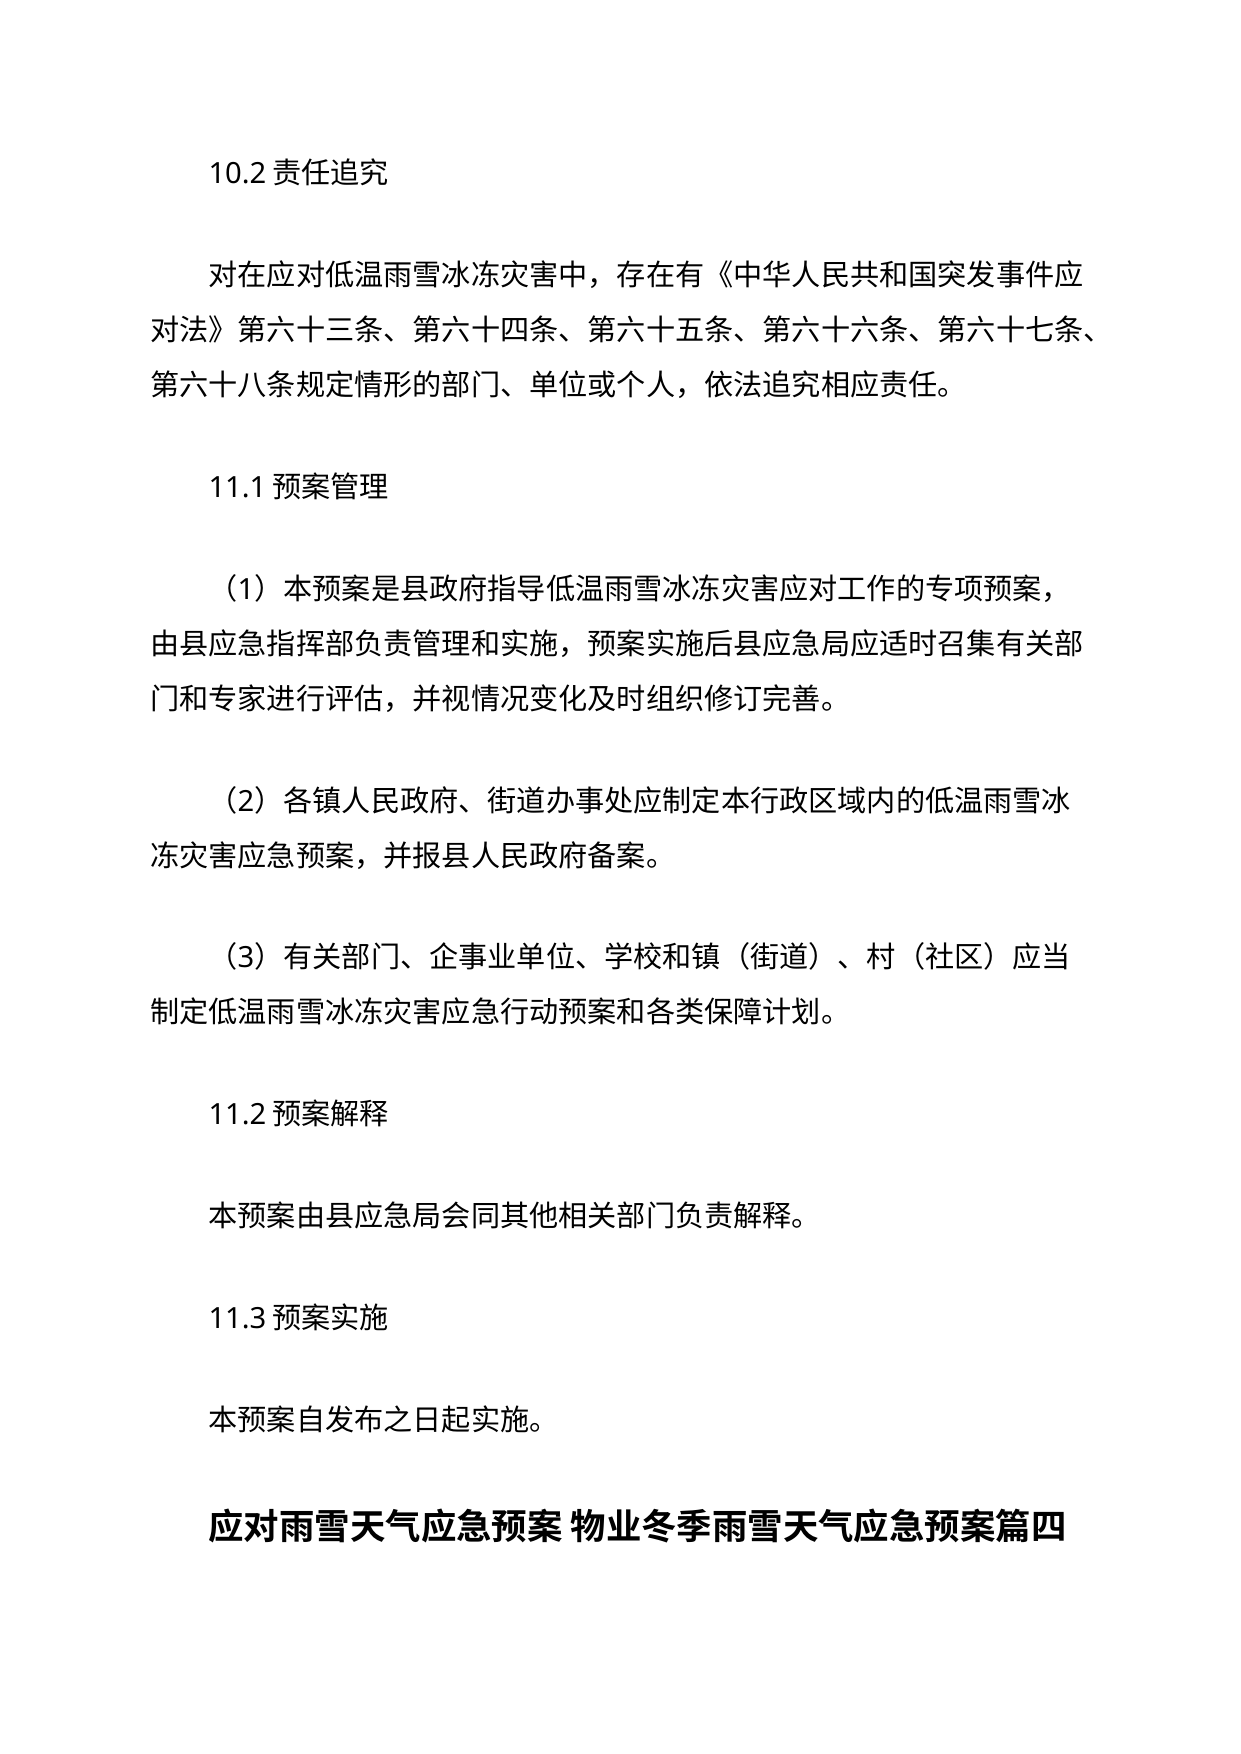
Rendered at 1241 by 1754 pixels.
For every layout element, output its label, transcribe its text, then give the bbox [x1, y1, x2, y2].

text 本预案由县应急局会同其他相关部门负责解释。 [150, 1193, 1090, 1235]
text 11.3预案实施 [150, 1294, 1090, 1337]
text （2）各镇人民政府、街道办事处应制定本行政区域内的低温雨雪冰冻灾害应急预案，并报县人民政府备案。 [150, 777, 1090, 874]
text 本预案自发布之日起实施。 [150, 1396, 1090, 1439]
text 对在应对低温雨雪冰冻灾害中，存在有《中华人民共和国突发事件应对法》第六十三条、第六十四条、第六十五条、第六十六条、第六十七条、第六十八条规定情形的部门、单位或个人，依法追究相应责任。 [150, 252, 1090, 404]
text 10.2责任追究 [150, 150, 1090, 192]
text 11.1预案管理 [150, 463, 1090, 506]
text （3）有关部门、企事业单位、学校和镇（街道）、村（社区）应当制定低温雨雪冰冻灾害应急行动预案和各类保障计划。 [150, 934, 1090, 1031]
text 应对雨雪天气应急预案 物业冬季雨雪天气应急预案篇四 [150, 1498, 1090, 1549]
text 11.2预案解释 [150, 1091, 1090, 1133]
text （1）本预案是县政府指导低温雨雪冰冻灾害应对工作的专项预案，由县应急指挥部负责管理和实施，预案实施后县应急局应适时召集有关部门和专家进行评估，并视情况变化及时组织修订完善。 [150, 566, 1090, 718]
